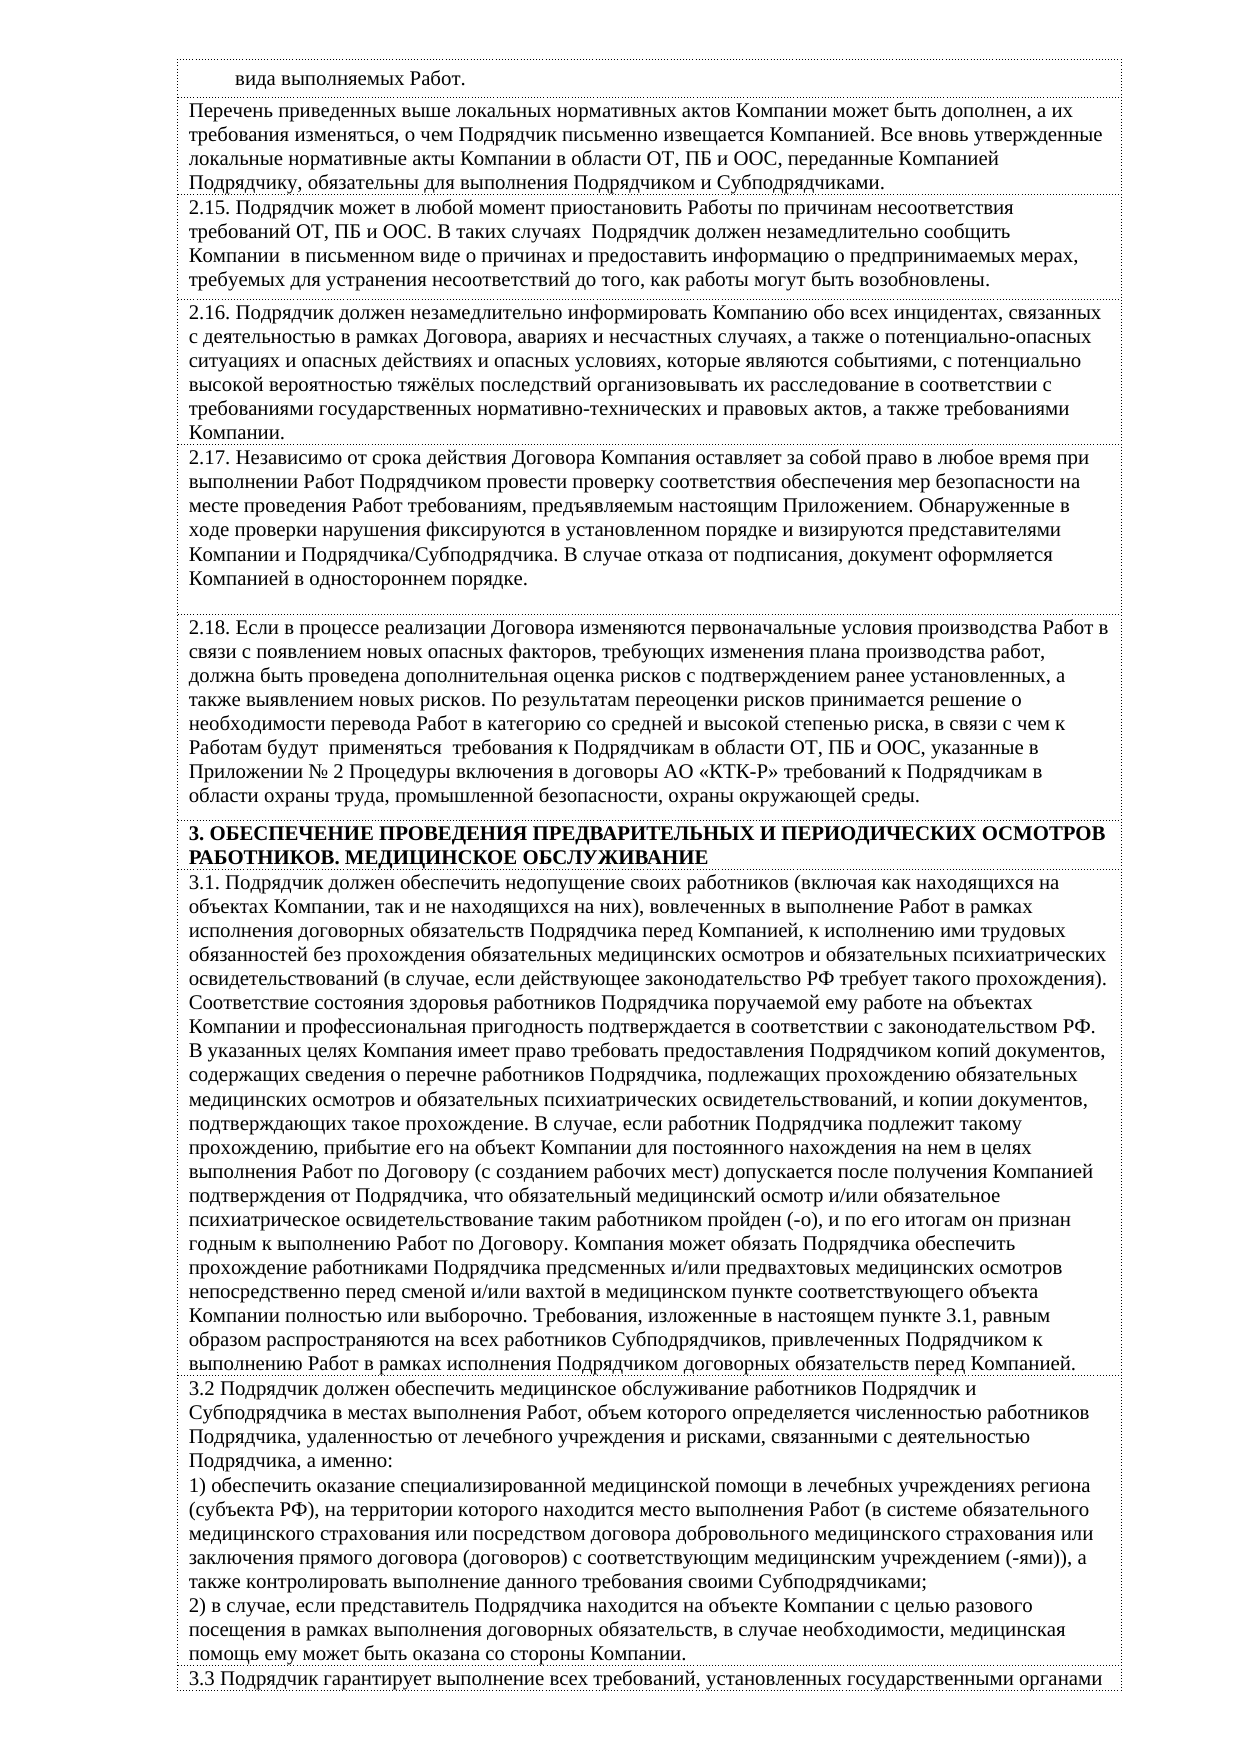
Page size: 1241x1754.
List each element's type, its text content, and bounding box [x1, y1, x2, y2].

table_cell 3. ОБЕСПЕЧЕНИЕ ПРОВЕДЕНИЯ ПРЕДВАРИТЕЛЬНЫХ И ПЕРИОДИЧЕСКИХ ОСМОТРОВ РАБОТНИКОВ. МЕДИЦИНСКОЕ ОБСЛУЖИВАНИЕ [177, 820, 1122, 869]
table_cell Перечень приведенных выше локальных нормативных актов Компании может быть дополнен, а их требования изменяться, о чем Подрядчик письменно извещается Компанией. Все вновь утвержденные локальные нормативные акты Компании в области ОТ, ПБ и ООС, переданные Компанией Подрядчику, обязательны для выполнения Подрядчиком и Субподрядчиками. [177, 97, 1122, 194]
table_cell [177, 1665, 1122, 1690]
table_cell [177, 59, 1122, 97]
table_cell 3.2 Подрядчик должен обеспечить медицинское обслуживание работников Подрядчик и Субподрядчика в местах выполнения Работ, объем которого определяется численностью работников Подрядчика, удаленностью от лечебного учреждения и рисками, связанными с деятельностью Подрядчика, а именно: 1) обеспечить оказание специализированной медицинской помощи в лечебных учреждениях региона (субъекта РФ), на территории которого находится место выполнения Работ (в системе обязательного медицинского страхования или посредством договора добровольного медицинского страхования или заключения прямого договора (договоров) с соответствующим медицинским учреждением (-ями)), а также контролировать выполнение данного требования своими Субподрядчиками; 2) в случае, если представитель Подрядчика находится на объекте Компании с целью разового посещения в рамках выполнения договорных обязательств, в случае необходимости, медицинская помощь ему может быть оказана со стороны Компании. [177, 1375, 1122, 1665]
table_cell 2.15. Подрядчик может в любой момент приостановить Работы по причинам несоответствия требований ОТ, ПБ и ООС. В таких случаях Подрядчик должен незамедлительно сообщить Компании в письменном виде о причинах и предоставить информацию о предпринимаемых мерах, требуемых для устранения несоответствий до того, как работы могут быть возобновлены. [177, 194, 1122, 299]
table_cell 2.16. Подрядчик должен незамедлительно информировать Компанию обо всех инцидентах, связанных с деятельностью в рамках Договора, авариях и несчастных случаях, а также о потенциально-опасных ситуациях и опасных действиях и опасных условиях, которые являются событиями, с потенциально высокой вероятностью тяжёлых последствий организовывать их расследование в соответствии с требованиями государственных нормативно-технических и правовых актов, а также требованиями Компании. [177, 299, 1122, 444]
table_cell 3.1. Подрядчик должен обеспечить недопущение своих работников (включая как находящихся на объектах Компании, так и не находящихся на них), вовлеченных в выполнение Работ в рамках исполнения договорных обязательств Подрядчика перед Компанией, к исполнению ими трудовых обязанностей без прохождения обязательных медицинских осмотров и обязательных психиатрических освидетельствований (в случае, если действующее законодательство РФ требует такого прохождения). Соответствие состояния здоровья работников Подрядчика поручаемой ему работе на объектах Компании и профессиональная пригодность подтверждается в соответствии с законодательством РФ. В указанных целях Компания имеет право требовать предоставления Подрядчиком копий документов, содержащих сведения о перечне работников Подрядчика, подлежащих прохождению обязательных медицинских осмотров и обязательных психиатрических освидетельствований, и копии документов, подтверждающих такое прохождение. В случае, если работник Подрядчика подлежит такому прохождению, прибытие его на объект Компании для постоянного нахождения на нем в целях выполнения Работ по Договору (с созданием рабочих мест) допускается после получения Компанией подтверждения от Подрядчика, что обязательный медицинский осмотр и/или обязательное психиатрическое освидетельствование таким работником пройден (-о), и по его итогам он признан годным к выполнению Работ по Договору. Компания может обязать Подрядчика обеспечить прохождение работниками Подрядчика предсменных и/или предвахтовых медицинских осмотров непосредственно перед сменой и/или вахтой в медицинском пункте соответствующего объекта Компании полностью или выборочно. Требования, изложенные в настоящем пункте 3.1, равным образом распространяются на всех работников Субподрядчиков, привлеченных Подрядчиком к выполнению Работ в рамках исполнения Подрядчиком договорных обязательств перед Компанией. [177, 869, 1122, 1375]
table_cell 2.17. Независимо от срока действия Договора Компания оставляет за собой право в любое время при выполнении Работ Подрядчиком провести проверку соответствия обеспечения мер безопасности на месте проведения Работ требованиям, предъявляемым настоящим Приложением. Обнаруженные в ходе проверки нарушения фиксируются в установленном порядке и визируются представителями Компании и Подрядчика/Субподрядчика. В случае отказа от подписания, документ оформляется Компанией в одностороннем порядке. [177, 444, 1122, 614]
table_cell 2.18. Если в процессе реализации Договора изменяются первоначальные условия производства Работ в связи с появлением новых опасных факторов, требующих изменения плана производства работ, должна быть проведена дополнительная оценка рисков с подтверждением ранее установленных, а также выявлением новых рисков. По результатам переоценки рисков принимается решение о необходимости перевода Работ в категорию со средней и высокой степенью риска, в связи с чем к Работам будут применяться требования к Подрядчикам в области ОТ, ПБ и ООС, указанные в Приложении № 2 Процедуры включения в договоры АО «КТК-Р» требований к Подрядчикам в области охраны труда, промышленной безопасности, охраны окружающей среды. [177, 614, 1122, 820]
